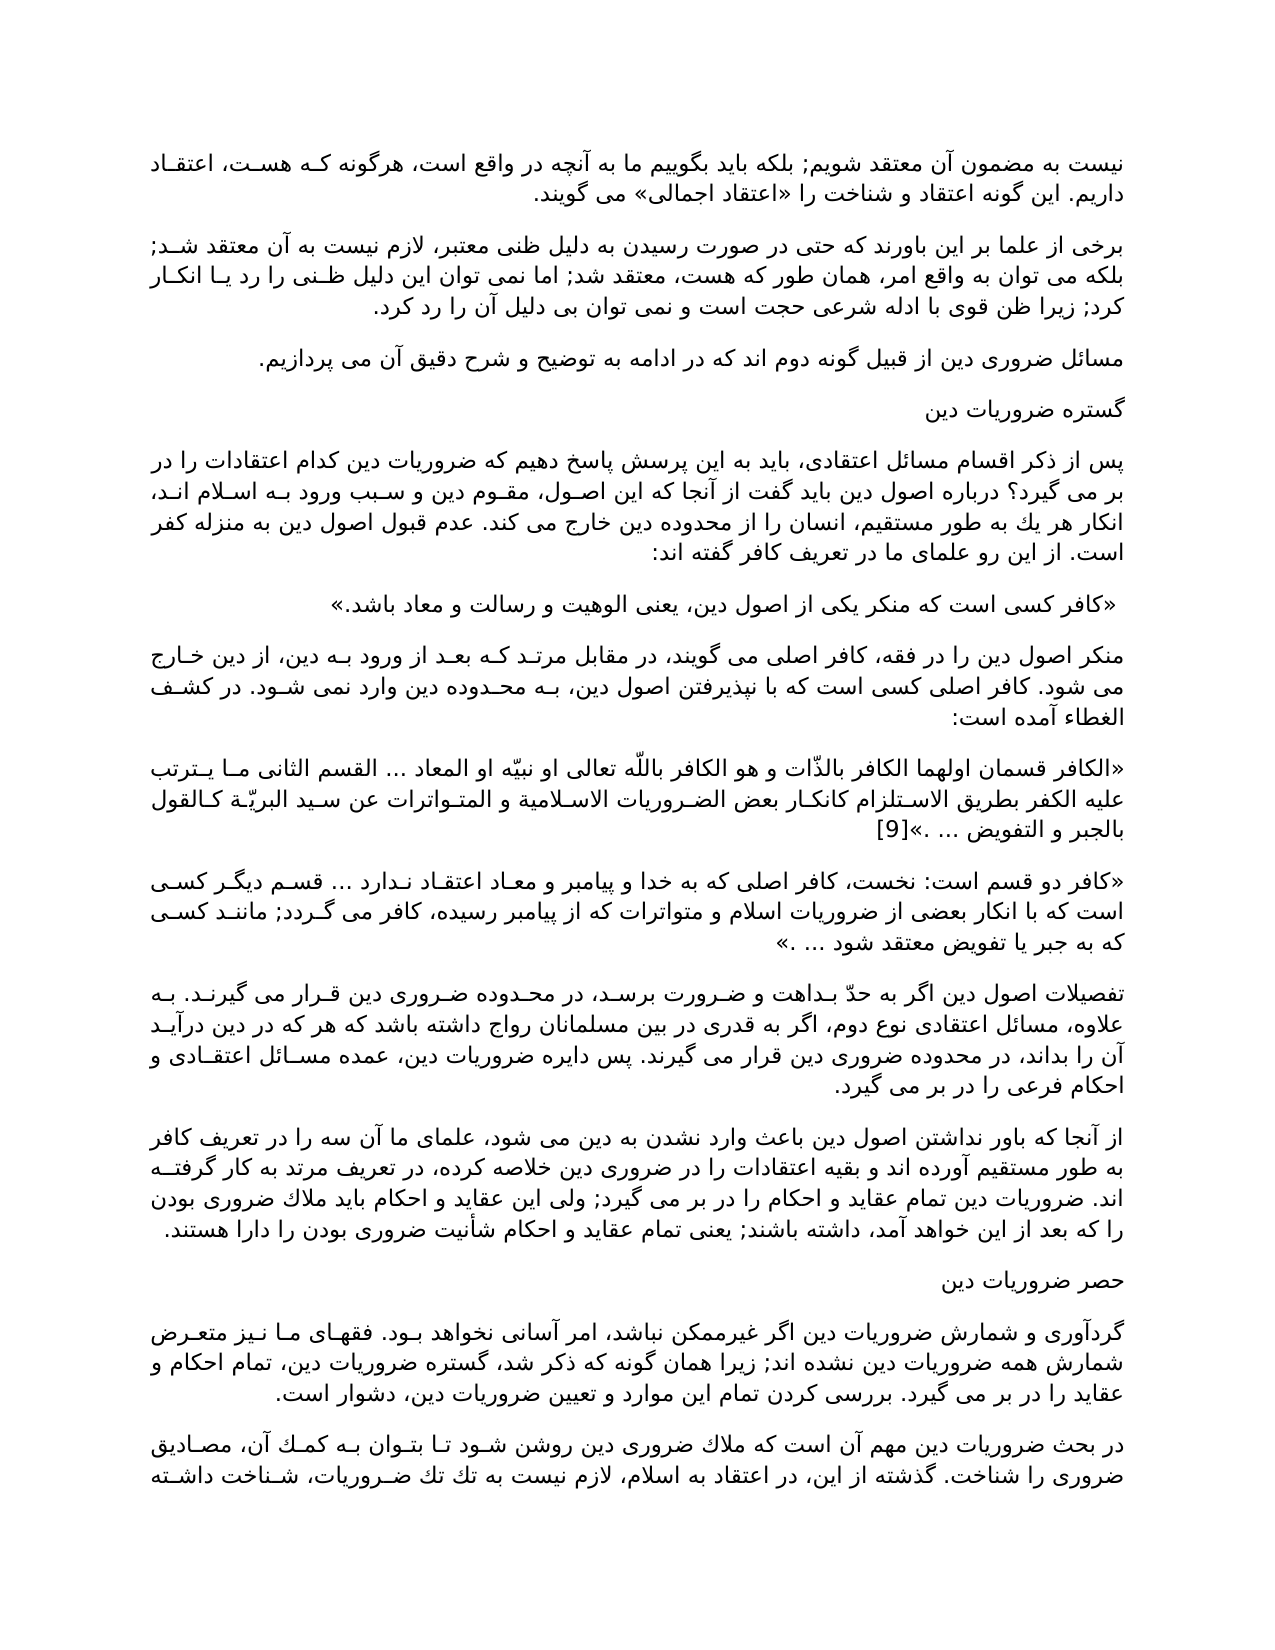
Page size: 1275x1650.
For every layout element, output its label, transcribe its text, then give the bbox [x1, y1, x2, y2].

text پس از ذكر اقسام مسائل اعتقادى، بايد به اين پرسش پاسخ دهيم كه ضروريات دين كدام اعتقادات را در بر مى گيرد؟ درباره اصول دين بايد گفت از آنجا كه اين اصول، مقوم دين و سبب ورود به اسلام اند، انكار هر يك به طور مستقيم، انسان را از محدوده دين خارج مى كند. عدم قبول اصول دين به منزله كفر است. از اين رو علماى ما در تعريف كافر گفته اند: [150, 448, 1125, 566]
text از آنجا كه باور نداشتن اصول دين باعث وارد نشدن به دين مى شود، علماى ما آن سه را در تعريف كافر به طور مستقيم آورده اند و بقيه اعتقادات را در ضرورى دين خلاصه كرده، در تعريف مرتد به كار گرفته اند. ضروريات دين تمام عقايد و احكام را در بر مى گيرد; ولى اين عقايد و احكام بايد ملاك ضرورى بودن را كه بعد از اين خواهد آمد، داشته باشند; يعنى تمام عقايد و احكام شأنيت ضرورى بودن را دارا هستند. [150, 1124, 1125, 1242]
text گستره ضروريات دين [150, 396, 1125, 423]
text مسائل ضرورى دين از قبيل گونه دوم اند كه در ادامه به توضيح و شرح دقيق آن مى پردازيم. [150, 345, 1125, 371]
text گردآورى و شمارش ضروريات دين اگر غيرممكن نباشد، امر آسانى نخواهد بود. فقهاى ما نيز متعرض شمارش همه ضروريات دين نشده اند; زيرا همان گونه كه ذكر شد، گستره ضروريات دين، تمام احكام و عقايد را در بر مى گيرد. بررسى كردن تمام اين موارد و تعيين ضروريات دين، دشوار است. [150, 1319, 1125, 1407]
text «كافر كسى است كه منكر يكى از اصول دين، يعنى الوهيت و رسالت و معاد باشد.» [150, 591, 1125, 618]
text تفصيلات اصول دين اگر به حدّ بداهت و ضرورت برسد، در محدوده ضرورى دين قرار مى گيرند. به علاوه، مسائل اعتقادى نوع دوم، اگر به قدرى در بين مسلمانان رواج داشته باشد كه هر كه در دين درآيد آن را بداند، در محدوده ضرورى دين قرار مى گيرند. پس دايره ضروريات دين، عمده مسائل اعتقادى و احكام فرعى را در بر مى گيرد. [150, 981, 1125, 1099]
text «الكافر قسمان اولهما الكافر بالذّات و هو الكافر باللّه تعالى او نبيّه او المعاد ... القسم الثانى ما يترتب عليه الكفر بطريق الاستلزام كانكار بعض الضروريات الاسلامية و المتواترات عن سيد البريّة كالقول بالجبر و التفويض ... .»[9] [150, 755, 1125, 843]
text «كافر دو قسم است: نخست، كافر اصلى كه به خدا و پيامبر و معاد اعتقاد ندارد ... قسم ديگر كسى است كه با انكار بعضى از ضروريات اسلام و متواترات كه از پيامبر رسيده، كافر مى گردد; مانند كسى كه به جبر يا تفويض معتقد شود ... .» [150, 868, 1125, 956]
text برخى از علما بر اين باورند كه حتى در صورت رسيدن به دليل ظنى معتبر، لازم نيست به آن معتقد شد; بلكه مى توان به واقع امر، همان طور كه هست، معتقد شد; اما نمى توان اين دليل ظنى را رد يا انكار كرد; زيرا ظن قوى با ادله شرعى حجت است و نمى توان بى دليل آن را رد كرد. [150, 232, 1125, 320]
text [150, 150, 1125, 207]
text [150, 1431, 1125, 1489]
text منكر اصول دين را در فقه، كافر اصلى مى گويند، در مقابل مرتد كه بعد از ورود به دين، از دين خارج مى شود. كافر اصلى كسى است كه با نپذيرفتن اصول دين، به محدوده دين وارد نمى شود. در كشف الغطاء آمده است: [150, 642, 1125, 730]
text حصر ضروريات دين [150, 1267, 1125, 1294]
